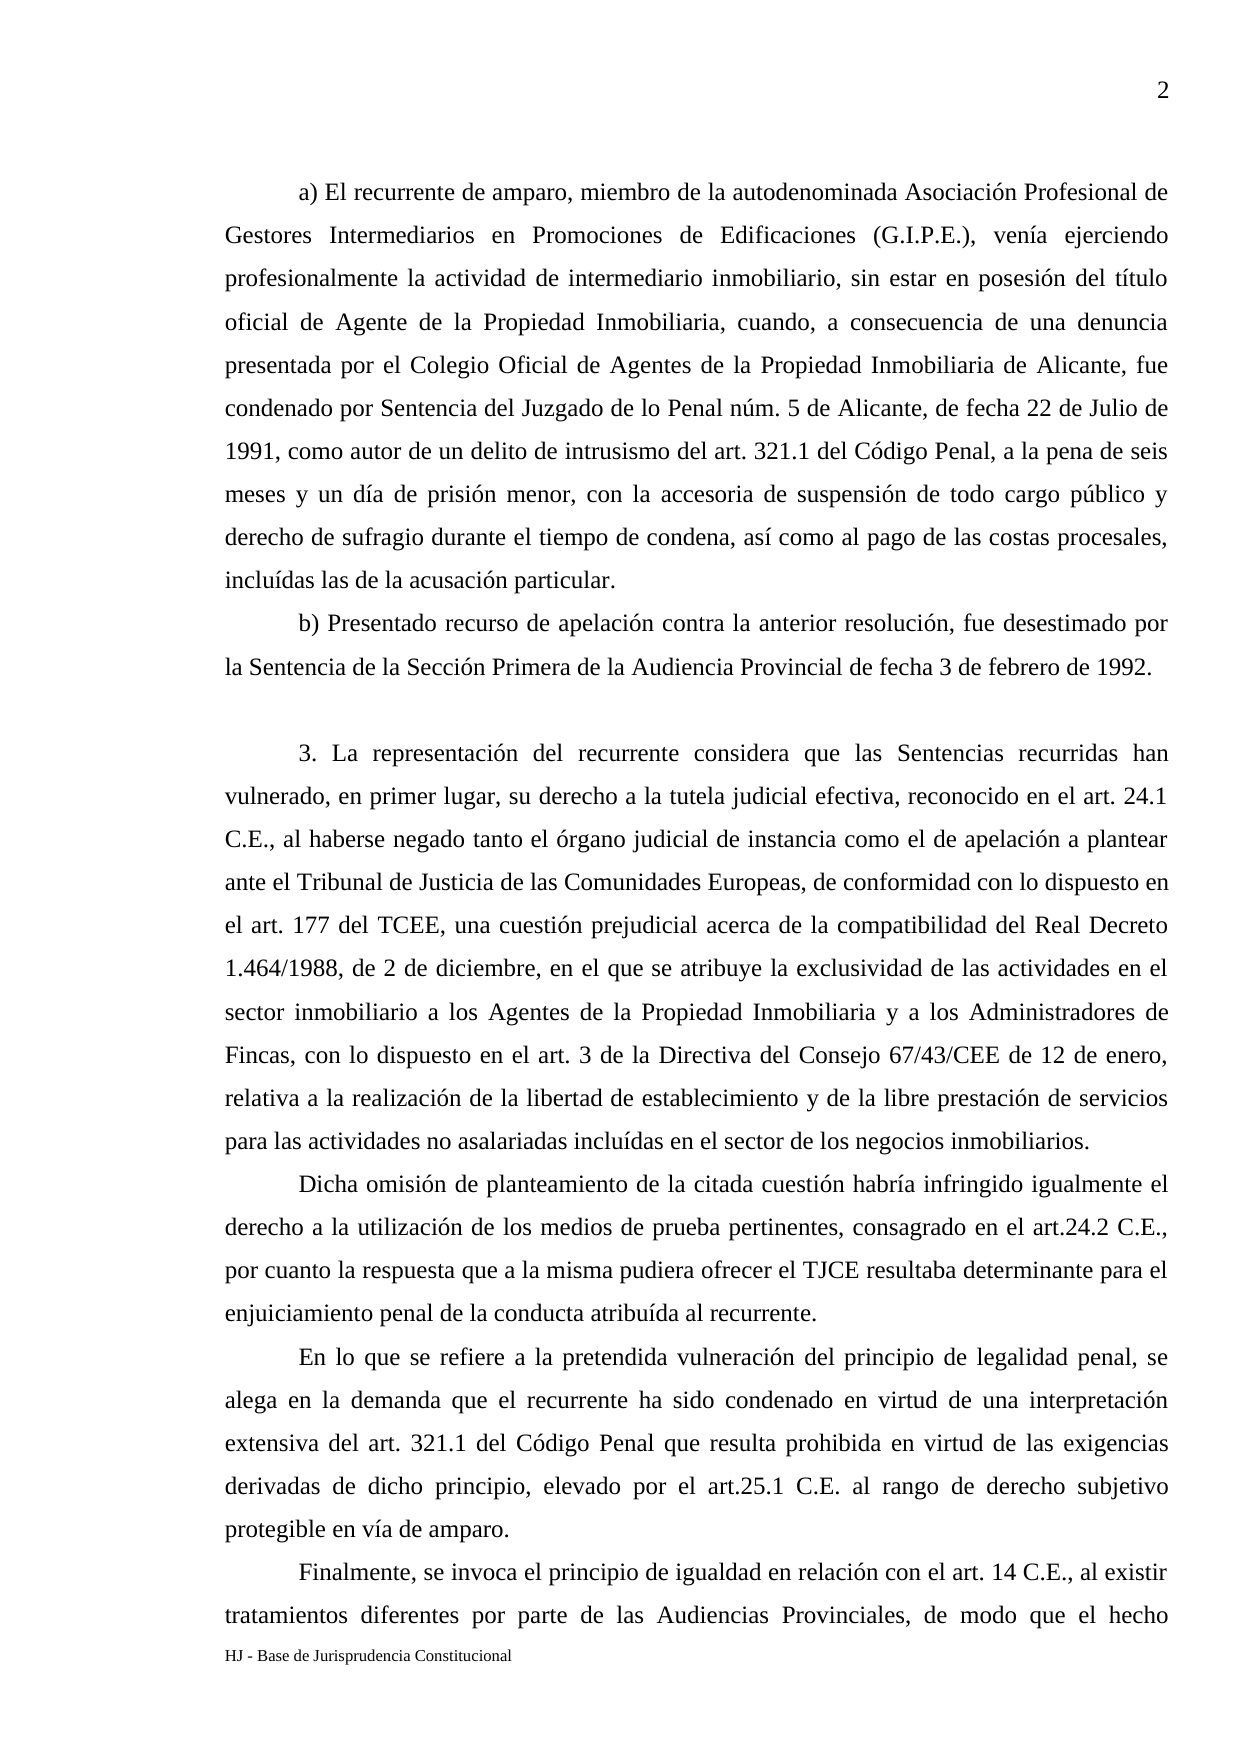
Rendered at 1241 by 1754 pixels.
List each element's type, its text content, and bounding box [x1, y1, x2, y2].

text a) El recurrente de amparo, miembro de la autodenominada Asociación Profesional de Gestores Intermediarios en Promociones de Edificaciones (G.I.P.E.), venía ejerciendo profesionalmente la actividad de intermediario inmobiliario, sin estar en posesión del título oficial de Agente de la Propiedad Inmobiliaria, cuando, a consecuencia de una denuncia presentada por el Colegio Oficial de Agentes de la Propiedad Inmobiliaria de Alicante, fue condenado por Sentencia del Juzgado de lo Penal núm. 5 de Alicante, de fecha 22 de Julio de 1991, como autor de un delito de intrusismo del art. 321.1 del Código Penal, a la pena de seis meses y un día de prisión menor, con la accesoria de suspensión de todo cargo público y derecho de sufragio durante el tiempo de condena, así como al pago de las costas procesales, incluídas las de la acusación particular. [224, 177, 1169, 594]
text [224, 1557, 1169, 1629]
text b) Presentado recurso de apelación contra la anterior resolución, fue desestimado por la Sentencia de la Sección Primera de la Audiencia Provincial de fecha 3 de febrero de 1992. [224, 608, 1169, 680]
text En lo que se refiere a la pretendida vulneración del principio de legalidad penal, se alega en la demanda que el recurrente ha sido condenado en virtud de una interpretación extensiva del art. 321.1 del Código Penal que resulta prohibida en virtud de las exigencias derivadas de dicho principio, elevado por el art.25.1 C.E. al rango de derecho subjetivo protegible en vía de amparo. [224, 1342, 1169, 1543]
text 3. La representación del recurrente considera que las Sentencias recurridas han vulnerado, en primer lugar, su derecho a la tutela judicial efectiva, reconocido en el art. 24.1 C.E., al haberse negado tanto el órgano judicial de instancia como el de apelación a plantear ante el Tribunal de Justicia de las Comunidades Europeas, de conformidad con lo dispuesto en el art. 177 del TCEE, una cuestión prejudicial acerca de la compatibilidad del Real Decreto 1.464/1988, de 2 de diciembre, en el que se atribuye la exclusividad de las actividades en el sector inmobiliario a los Agentes de la Propiedad Inmobiliaria y a los Administradores de Fincas, con lo dispuesto en el art. 3 de la Directiva del Consejo 67/43/CEE de 12 de enero, relativa a la realización de la libertad de establecimiento y de la libre prestación de servicios para las actividades no asalariadas incluídas en el sector de los negocios inmobiliarios. [224, 738, 1169, 1155]
text Dicha omisión de planteamiento de la citada cuestión habría infringido igualmente el derecho a la utilización de los medios de prueba pertinentes, consagrado en el art.24.2 C.E., por cuanto la respuesta que a la misma pudiera ofrecer el TJCE resultaba determinante para el enjuiciamiento penal de la conducta atribuída al recurrente. [224, 1169, 1169, 1327]
